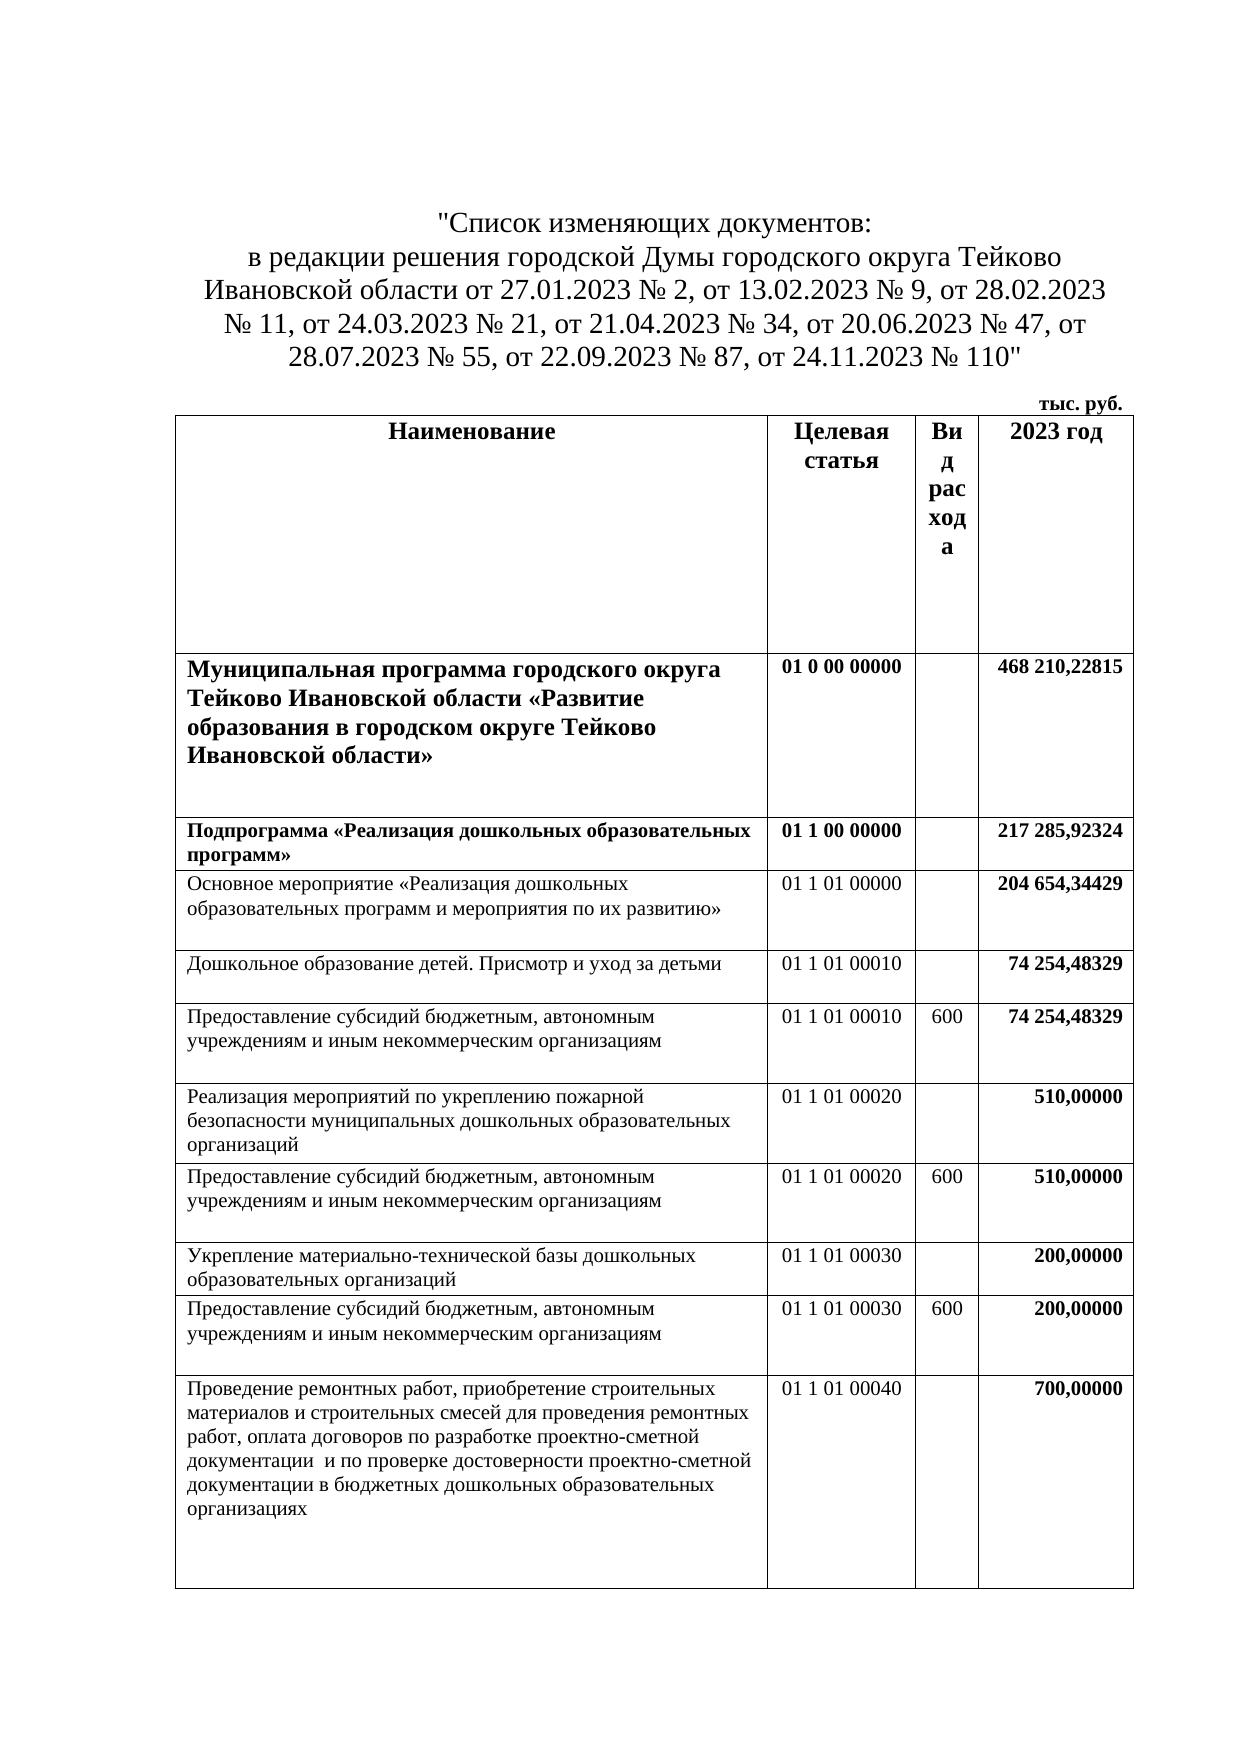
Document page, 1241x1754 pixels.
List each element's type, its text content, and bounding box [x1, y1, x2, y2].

table_cell Наименование [176, 416, 767, 653]
table_cell 600 [916, 1004, 978, 1083]
table_cell 74 254,48329 [979, 951, 1133, 1003]
table_cell 01 1 01 00010 [768, 1004, 915, 1083]
table_cell 74 254,48329 [979, 1004, 1133, 1083]
table_cell 700,00000 [979, 1376, 1133, 1587]
table_cell Предоставление субсидий бюджетным, автономным учреждениям и иным некоммерческим организациям [176, 1004, 767, 1083]
table_cell 600 [916, 1164, 978, 1242]
table_cell 2023 год [979, 416, 1133, 653]
table_cell "Список изменяющих документов: в редакции решения городской Думы городского округа Тейково Ивановской области от 27.01.2023 № 2, от 13.02.2023 № 9, от 28.02.2023 № 11, от 24.03.2023 № 21, от 21.04.2023 № 34, от 20.06.2023 № 47, от 28.07.2023 № 55, от 22.09.2023 № 87, от 24.11.2023 № 110" [176, 118, 1134, 373]
table_cell [916, 1084, 978, 1162]
table_cell Целевая статья [768, 416, 915, 653]
table_cell 200,00000 [979, 1296, 1133, 1375]
table_cell Муниципальная программа городского округа Тейково Ивановской области «Развитие образования в городском округе Тейково Ивановской области» [176, 654, 767, 817]
table_cell Укрепление материально-технической базы дошкольных образовательных организаций [176, 1243, 767, 1295]
table_cell [916, 871, 978, 950]
table_cell Подпрограмма «Реализация дошкольных образовательных программ» [176, 818, 767, 870]
table_cell [916, 654, 978, 817]
table_cell 01 1 01 00030 [768, 1296, 915, 1375]
table_cell Основное мероприятие «Реализация дошкольных образовательных программ и мероприятия по их развитию» [176, 871, 767, 950]
table_cell 217 285,92324 [979, 818, 1133, 870]
table_cell Предоставление субсидий бюджетным, автономным учреждениям и иным некоммерческим организациям [176, 1296, 767, 1375]
table_cell Проведение ремонтных работ, приобретение строительных материалов и строительных смесей для проведения ремонтных работ, оплата договоров по разработке проектно-сметной документации и по проверке достоверности проектно-сметной документации в бюджетных дошкольных образовательных организациях [176, 1376, 767, 1587]
table_cell 01 1 01 00040 [768, 1376, 915, 1587]
table_cell [916, 951, 978, 1003]
table_cell Реализация мероприятий по укреплению пожарной безопасности муниципальных дошкольных образовательных организаций [176, 1084, 767, 1162]
table_cell 01 0 00 00000 [768, 654, 915, 817]
table_cell Дошкольное образование детей. Присмотр и уход за детьми [176, 951, 767, 1003]
table_cell 01 1 01 00020 [768, 1084, 915, 1162]
table_cell 468 210,22815 [979, 654, 1133, 817]
table_cell 01 1 00 00000 [768, 818, 915, 870]
table_cell [916, 818, 978, 870]
table_cell [916, 1243, 978, 1295]
table_cell Вид расхода [916, 416, 978, 653]
table_cell 01 1 01 00020 [768, 1164, 915, 1242]
table_cell [916, 1376, 978, 1587]
table_cell 510,00000 [979, 1164, 1133, 1242]
table_cell 01 1 01 00000 [768, 871, 915, 950]
table_cell 01 1 01 00030 [768, 1243, 915, 1295]
table_cell 510,00000 [979, 1084, 1133, 1162]
table_cell тыс. руб. [176, 373, 1134, 415]
table_cell 01 1 01 00010 [768, 951, 915, 1003]
table_cell Предоставление субсидий бюджетным, автономным учреждениям и иным некоммерческим организациям [176, 1164, 767, 1242]
table_cell 200,00000 [979, 1243, 1133, 1295]
table_cell 204 654,34429 [979, 871, 1133, 950]
table_cell 600 [916, 1296, 978, 1375]
